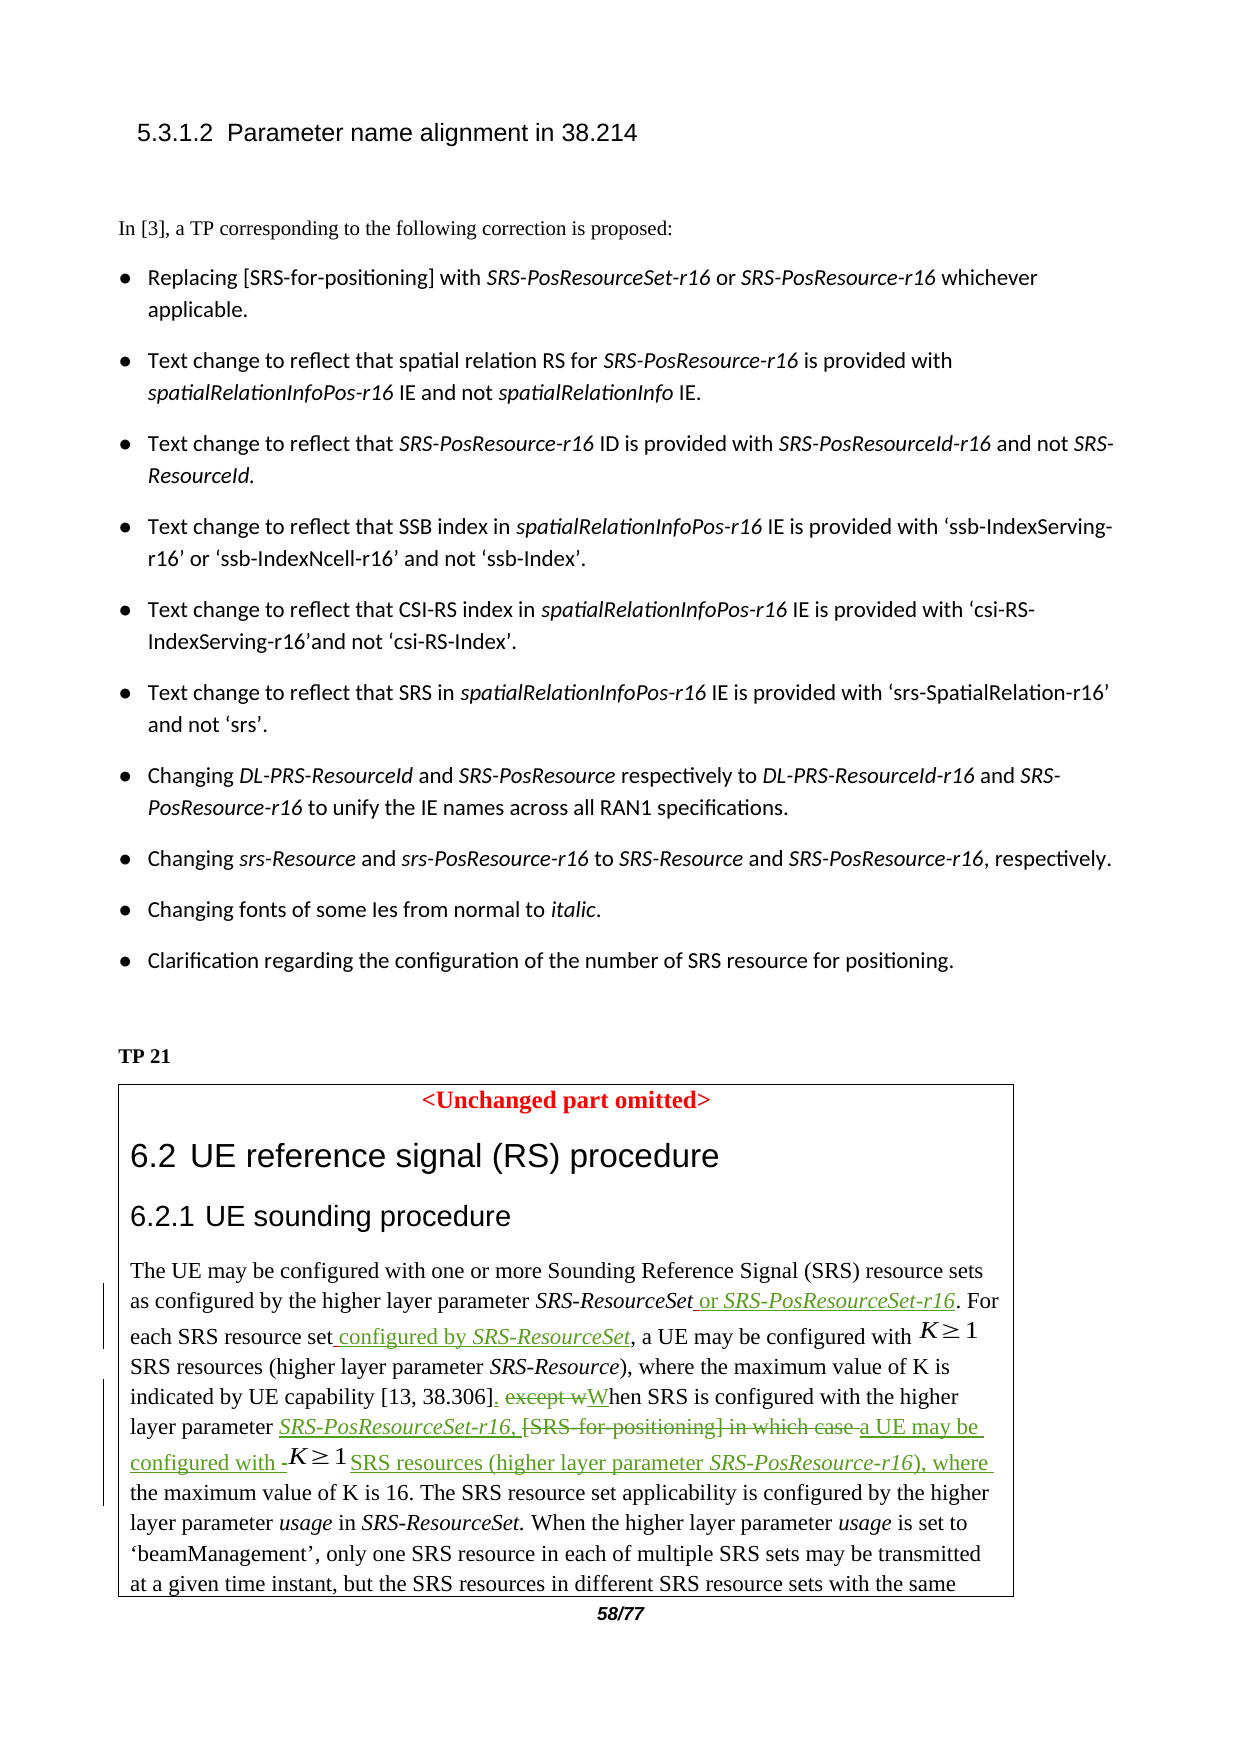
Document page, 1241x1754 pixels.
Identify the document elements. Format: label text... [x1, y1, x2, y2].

text In [3], a TP corresponding to the following correction is proposed: [118, 216, 1122, 240]
list Changing DL-PRS-ResourceId and SRS-PosResource respectively to DL-PRS-ResourceId-r16 and SRS-PosResource-r16 to unify the IE names across all RAN1 specifications. [118, 761, 1122, 822]
list Replacing [SRS-for-positioning] with SRS-PosResourceSet-r16 or SRS-PosResource-r16 whichever applicable. [118, 263, 1122, 323]
list Changing srs-Resource and srs-PosResource-r16 to SRS-Resource and SRS-PosResource-r16, respectively. [118, 844, 1122, 872]
list Text change to reflect that SSB index in spatialRelationInfoPos-r16 IE is provided with ‘ssb-IndexServing-r16’ or ‘ssb-IndexNcell-r16’ and not ‘ssb-Index’. [118, 512, 1122, 572]
list Text change to reflect that SRS in spatialRelationInfoPos-r16 IE is provided with ‘srs-SpatialRelation-r16’ and not ‘srs’. [118, 678, 1122, 738]
text TP 21 [118, 1044, 1122, 1068]
list Text change to reflect that CSI-RS index in spatialRelationInfoPos-r16 IE is provided with ‘csi-RS-IndexServing-r16’and not ‘csi-RS-Index’. [118, 595, 1122, 655]
subtitle Parameter name alignment in 38.214 [137, 118, 1122, 147]
list Text change to reflect that SRS-PosResource-r16 ID is provided with SRS-PosResourceId-r16 and not SRS-ResourceId. [118, 429, 1122, 489]
list Text change to reflect that spatial relation RS for SRS-PosResource-r16 is provided with spatialRelationInfoPos-r16 IE and not spatialRelationInfo IE. [118, 346, 1122, 406]
list Clarification regarding the configuration of the number of SRS resource for positioning. [118, 946, 1122, 974]
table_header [119, 1085, 1013, 1596]
list Changing fonts of some Ies from normal to italic. [118, 895, 1122, 923]
